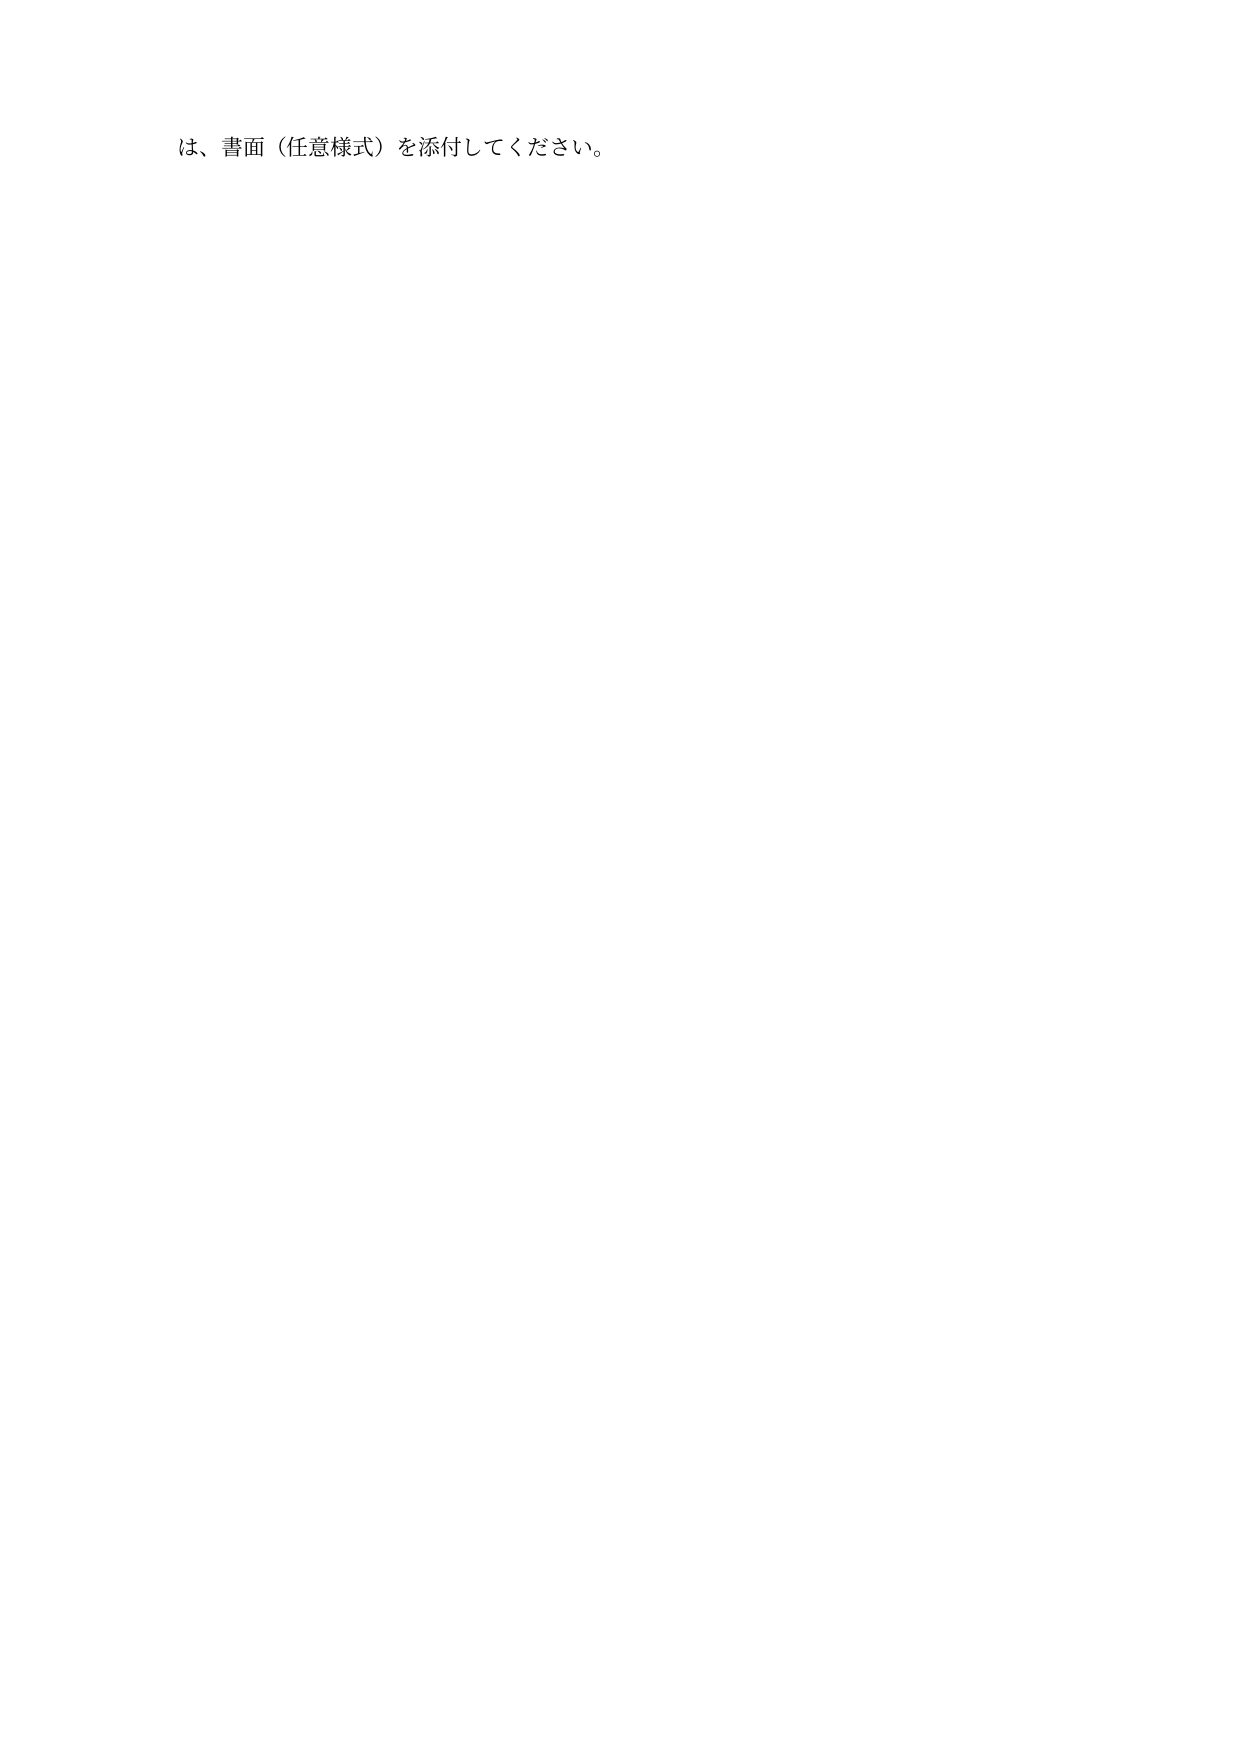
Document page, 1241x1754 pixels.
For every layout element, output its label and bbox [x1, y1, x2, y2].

text [177, 127, 1063, 164]
